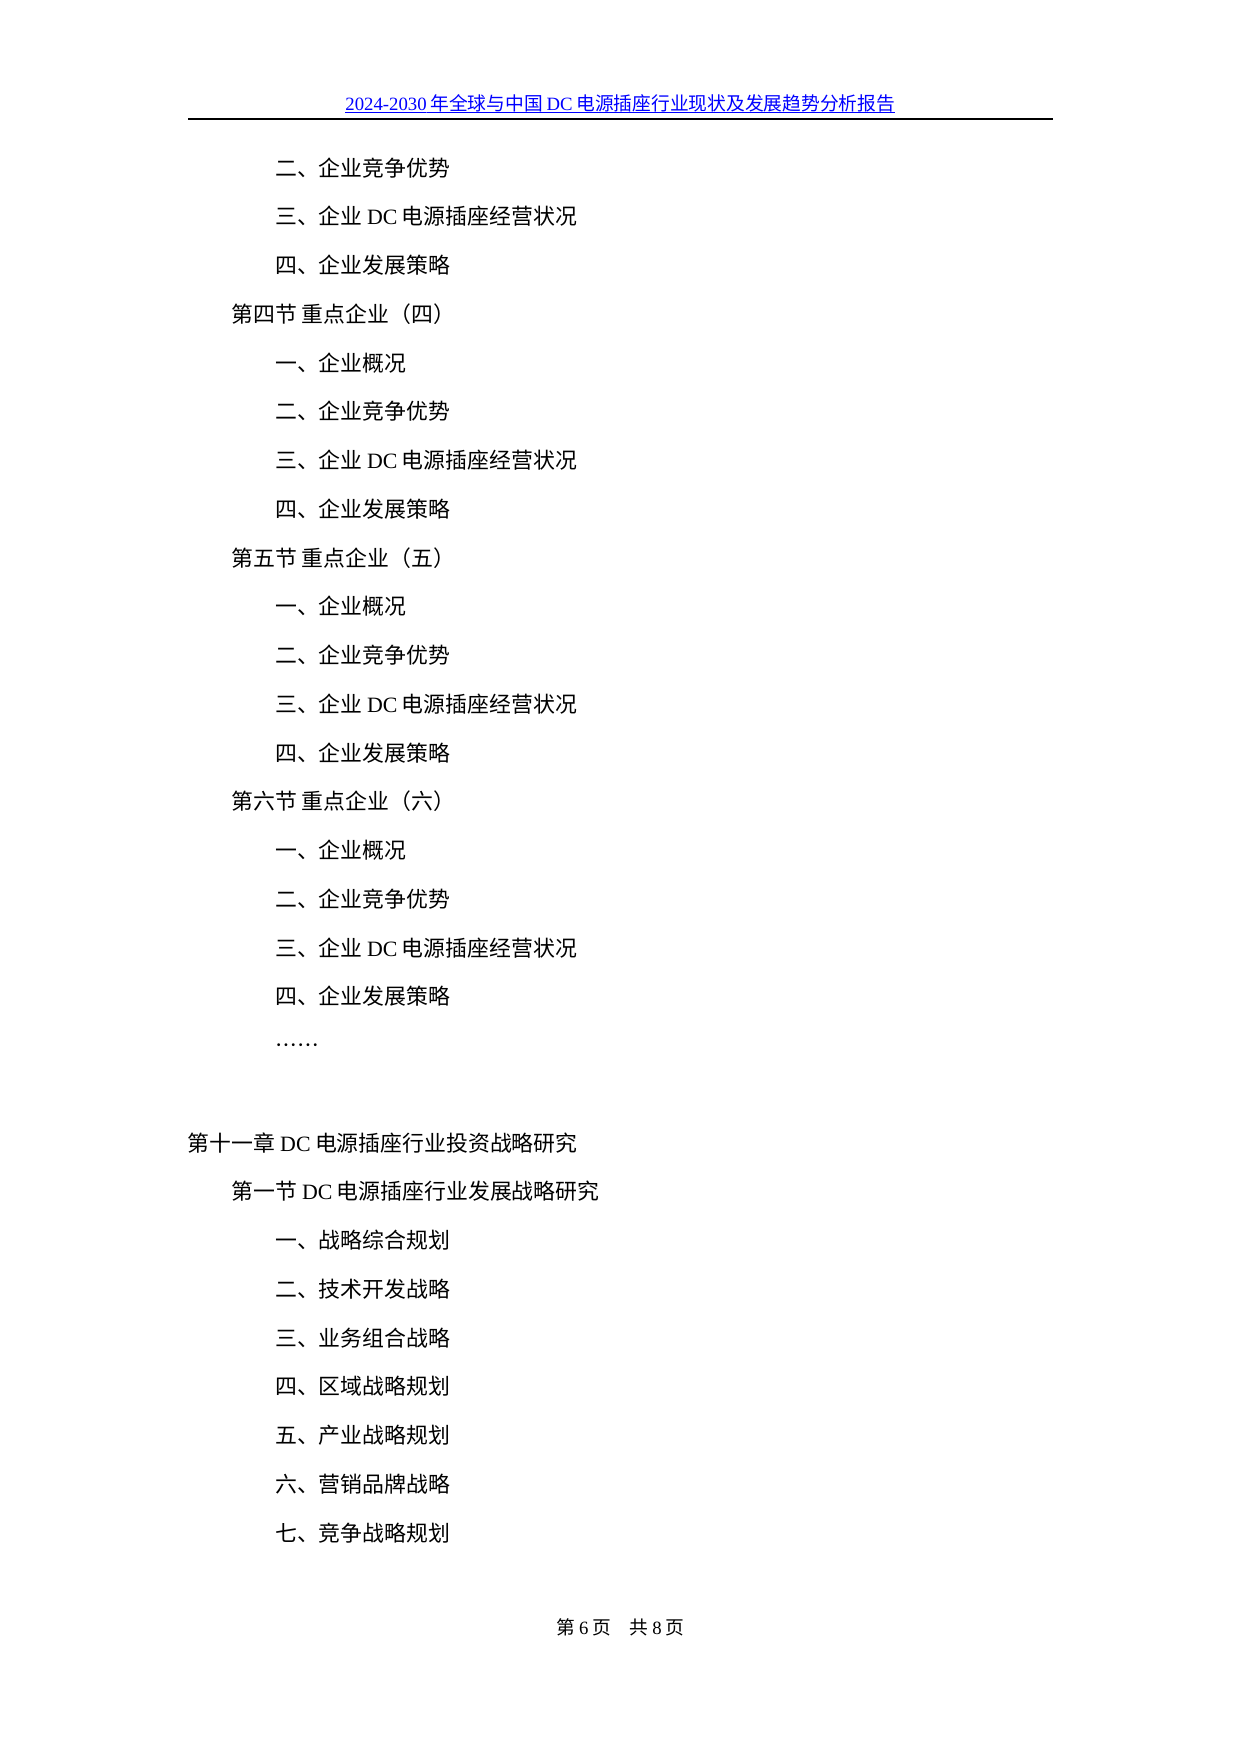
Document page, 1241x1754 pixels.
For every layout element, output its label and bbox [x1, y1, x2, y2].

text [187, 150, 1053, 1548]
